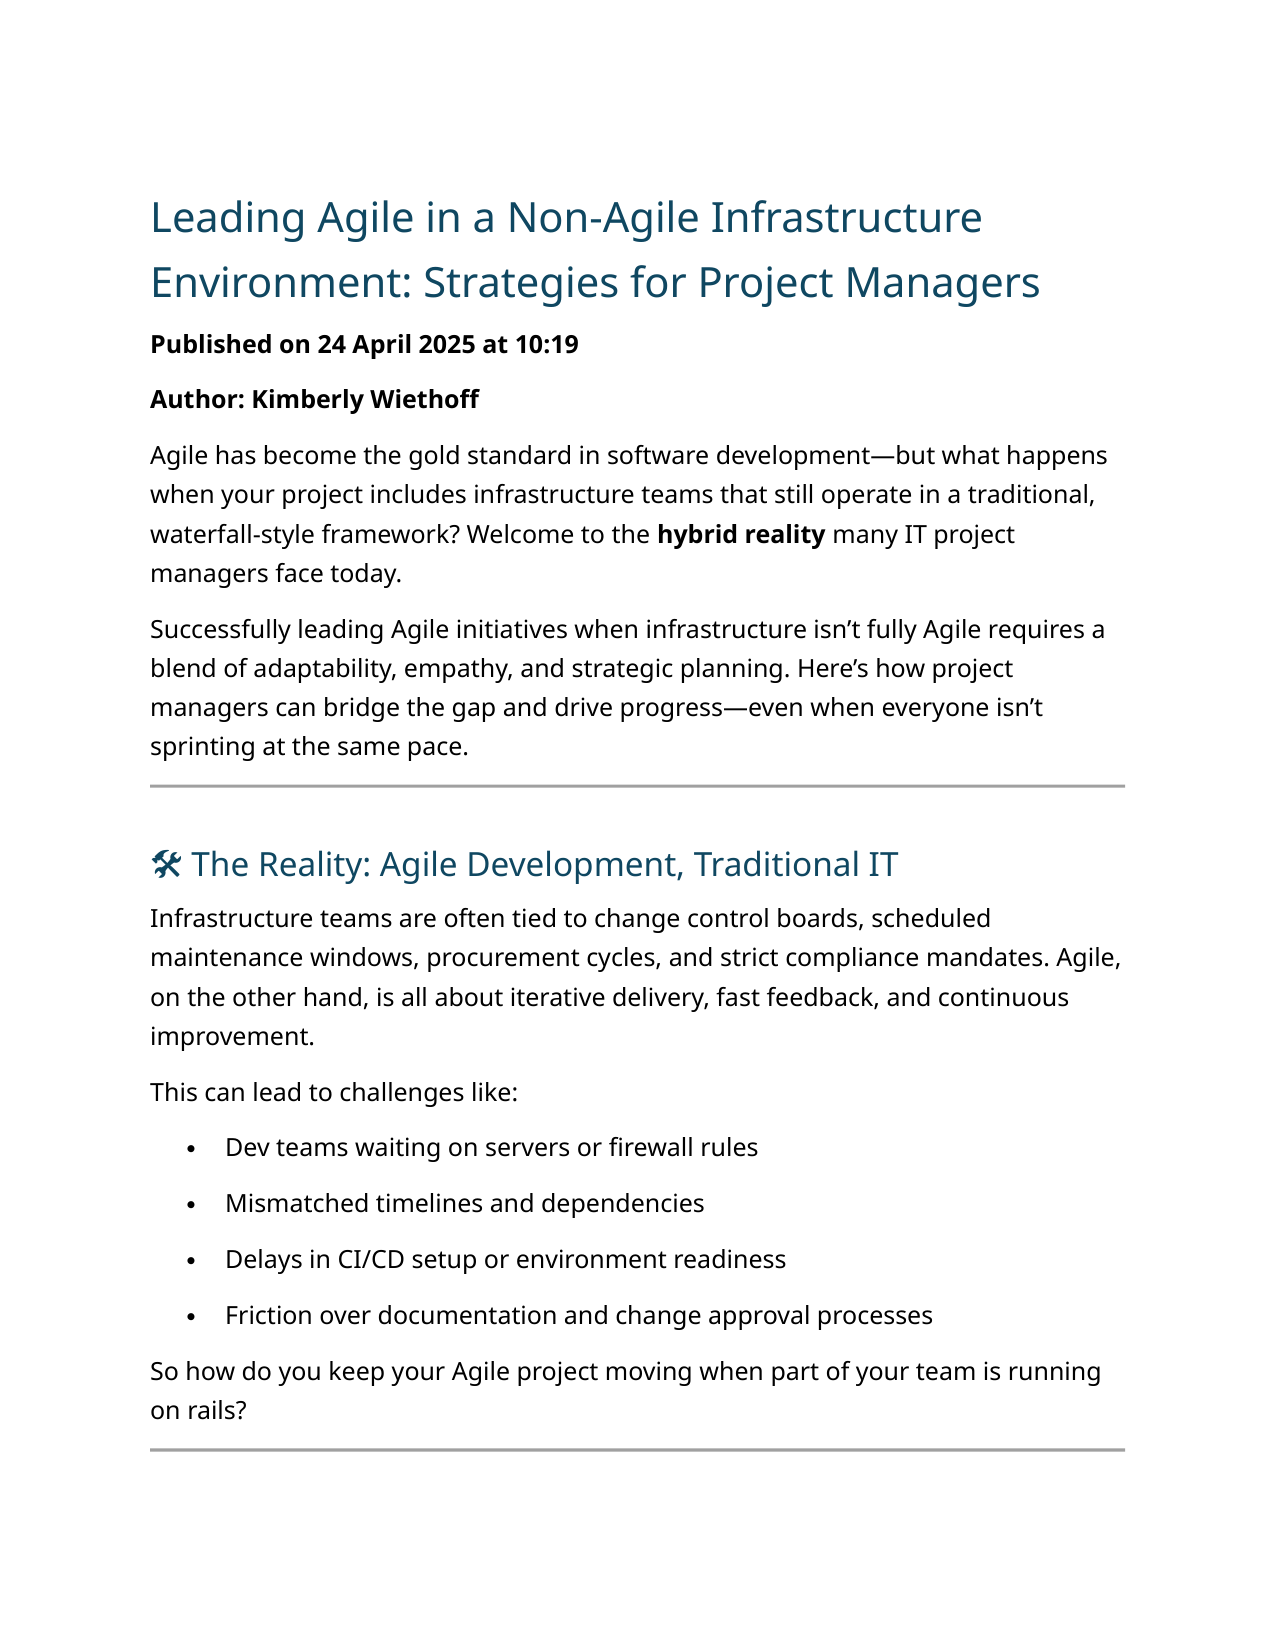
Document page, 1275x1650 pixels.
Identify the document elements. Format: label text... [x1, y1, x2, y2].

subtitle Leading Agile in a Non-Agile Infrastructure Environment: Strategies for Project Managers [150, 187, 1125, 309]
text Agile has become the gold standard in software development—but what happens when your project includes infrastructure teams that still operate in a traditional, waterfall-style framework? Welcome to the hybrid reality many IT project managers face today. [150, 438, 1125, 589]
text This can lead to challenges like: [150, 1074, 1125, 1108]
text Successfully leading Agile initiatives when infrastructure isn’t fully Agile requires a blend of adaptability, empathy, and strategic planning. Here’s how project managers can bridge the gap and drive progress—even when everyone isn’t sprinting at the same pace. [150, 611, 1125, 763]
list Mismatched timelines and dependencies [187, 1186, 1125, 1220]
text Published on 24 April 2025 at 10:19 [150, 326, 1125, 360]
subtitle 🛠️ The Reality: Agile Development, Traditional IT [150, 840, 1125, 886]
list Friction over documentation and change approval processes [187, 1298, 1125, 1332]
list Dev teams waiting on servers or firewall rules [187, 1130, 1125, 1164]
list Delays in CI/CD setup or environment readiness [187, 1242, 1125, 1276]
text Infrastructure teams are often tied to change control boards, scheduled maintenance windows, procurement cycles, and strict compliance mandates. Agile, on the other hand, is all about iterative delivery, fast feedback, and continuous improvement. [150, 901, 1125, 1052]
text So how do you keep your Agile project moving when part of your team is running on rails? [150, 1353, 1125, 1427]
text Author: Kimberly Wiethoff [150, 382, 1125, 416]
